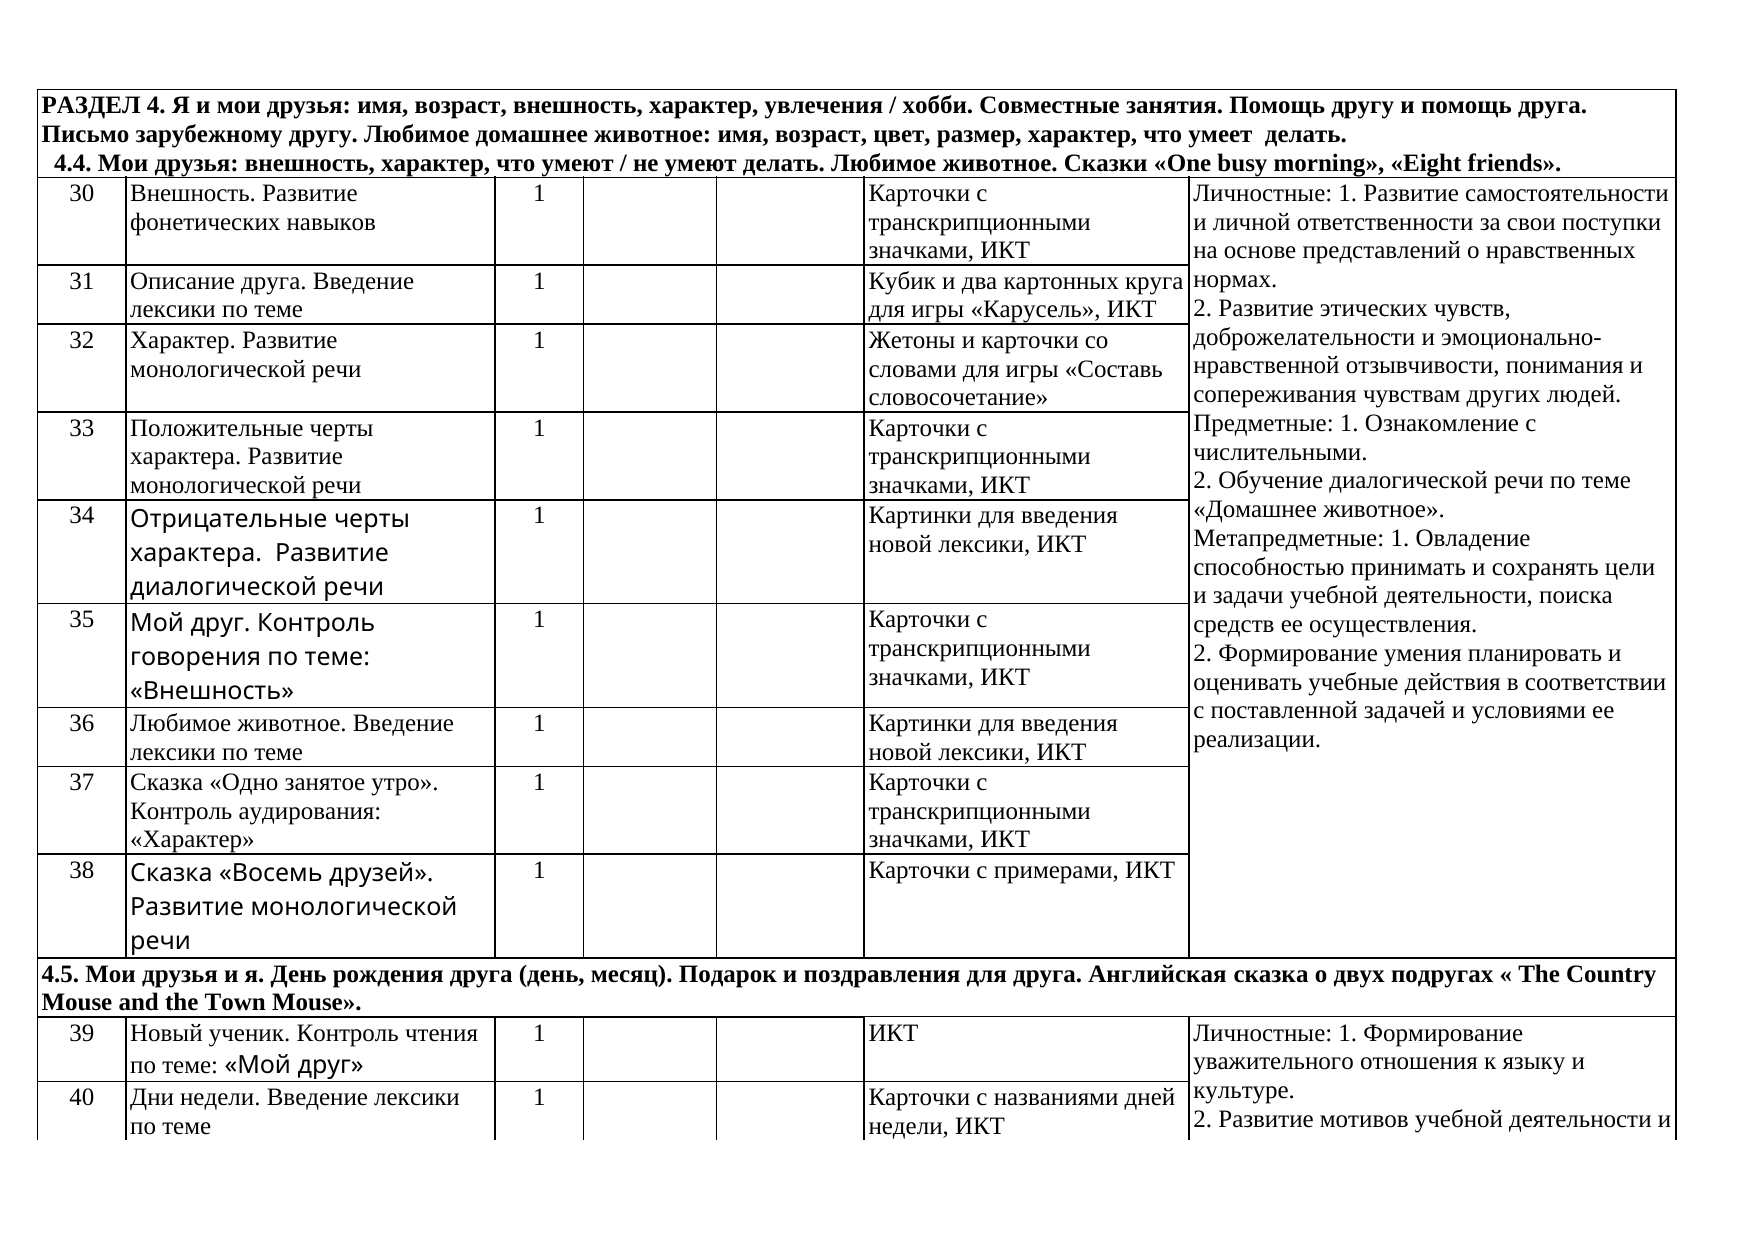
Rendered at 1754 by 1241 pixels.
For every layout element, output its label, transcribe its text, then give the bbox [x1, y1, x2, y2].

table_cell 38 [38, 855, 125, 957]
table_cell Любимое животное. Введение лексики по теме [127, 708, 494, 766]
table_cell 1 [496, 708, 583, 766]
table_cell Карточки с транскрипционными значками, ИКТ [865, 604, 1188, 706]
table_cell Характер. Развитие монологической речи [127, 325, 494, 411]
table_cell [584, 266, 716, 323]
table_cell Отрицательные черты характера. Развитие диалогической речи [127, 501, 494, 603]
table_cell [584, 1018, 716, 1081]
table_cell 36 [38, 708, 125, 766]
table_cell 31 [38, 266, 125, 323]
table_cell 1 [496, 178, 583, 264]
table_cell [717, 855, 863, 957]
table_cell [717, 767, 863, 853]
table_cell [584, 178, 716, 264]
table_cell [584, 413, 716, 499]
table_cell Описание друга. Введение лексики по теме [127, 266, 494, 323]
table_cell 1 [496, 325, 583, 411]
table_cell 1 [496, 1018, 583, 1081]
table_cell 35 [38, 604, 125, 706]
table_cell Сказка «Восемь друзей». Развитие монологической речи [127, 855, 494, 957]
table_cell [584, 855, 716, 957]
table_cell [584, 325, 716, 411]
table_cell [717, 178, 863, 264]
table_cell 4.5. Мои друзья и я. День рождения друга (день, месяц). Подарок и поздравления для друга. Английская сказка о двух подругах « The Country Mouse and the Town Mouse». [38, 959, 1675, 1016]
table_cell [717, 266, 863, 323]
table_cell 34 [38, 501, 125, 603]
table_cell 33 [38, 413, 125, 499]
table_cell Личностные: 1. Формирование уважительного отношения к языку и культуре. 2. Развитие мотивов учебной деятельности и формирование личностного смысла учения. Предметные: 1. Ознакомление с новыми словами по темам «Времена года», «Месяца года», «Порядковые числительные», «День рождения». 2. Совершенствование навыков монологической речи (составление рассказа по картинкам, Рассказы по теме «День рождения»). Метапредметные: 1. Овладение способностью принимать и сохранять цели и задачи учебной деятельности, поиска средств ее осуществления. 2. Формирование умения планировать и оценивать учебные действия в соответствии с поставленной задачей и условиями ее реализации. [1190, 1017, 1675, 1139]
table_cell [584, 1082, 716, 1139]
table_cell [717, 501, 863, 603]
table_cell 40 [38, 1082, 125, 1139]
table_cell 1 [496, 855, 583, 957]
table_cell 1 [496, 501, 583, 603]
table_cell 1 [496, 767, 583, 853]
table_cell 1 [496, 604, 583, 706]
table_cell 39 [38, 1018, 125, 1081]
table_cell 1 [496, 1082, 583, 1139]
table_cell Положительные черты характера. Развитие монологической речи [127, 413, 494, 499]
table_cell 37 [38, 767, 125, 853]
table_cell [717, 1082, 863, 1139]
table_cell РАЗДЕЛ 4. Я и мои друзья: имя, возраст, внешность, характер, увлечения / хобби. Совместные занятия. Помощь другу и помощь друга. Письмо зарубежному другу. Любимое домашнее животное: имя, возраст, цвет, размер, характер, что умеет делать. 4.4. Мои друзья: внешность, характер, что умеют / не умеют делать. Любимое животное. Сказки «One busy morning», «Eight friends». [38, 90, 1675, 176]
table_cell 1 [496, 266, 583, 323]
table_cell [717, 604, 863, 706]
table_cell 30 [38, 178, 125, 264]
table_cell Сказка «Одно занятое утро». Контроль аудирования: «Характер» [127, 767, 494, 853]
table_cell [584, 767, 716, 853]
table_cell [717, 708, 863, 766]
table_cell Внешность. Развитие фонетических навыков [127, 178, 494, 264]
table_cell Карточки с примерами, ИКТ [865, 855, 1188, 957]
table_cell [584, 501, 716, 603]
table_cell [584, 708, 716, 766]
table_cell Новый ученик. Контроль чтения по теме: «Мой друг» [127, 1018, 494, 1081]
table_cell [717, 413, 863, 499]
table_cell [717, 1018, 863, 1081]
table_cell 32 [38, 325, 125, 411]
table_cell Личностные: 1. Развитие самостоятельности и личной ответственности за свои поступки на основе представлений о нравственных нормах. 2. Развитие этических чувств, доброжелательности и эмоционально-нравственной отзывчивости, понимания и сопереживания чувствам других людей. Предметные: 1. Ознакомление с числительными. 2. Обучение диалогической речи по теме «Домашнее животное». Метапредметные: 1. Овладение способностью принимать и сохранять цели и задачи учебной деятельности, поиска средств ее осуществления. 2. Формирование умения планировать и оценивать учебные действия в соответствии с поставленной задачей и условиями ее реализации. [1190, 178, 1675, 957]
table_cell ИКТ [865, 1017, 1188, 1081]
table_cell Картинки для введения новой лексики, ИКТ [865, 501, 1188, 603]
table_cell [584, 604, 716, 706]
table_cell 1 [496, 413, 583, 499]
table_cell [717, 325, 863, 411]
table_cell Мой друг. Контроль говорения по теме: «Внешность» [127, 604, 494, 706]
table_cell Дни недели. Введение лексики по теме [127, 1082, 494, 1139]
